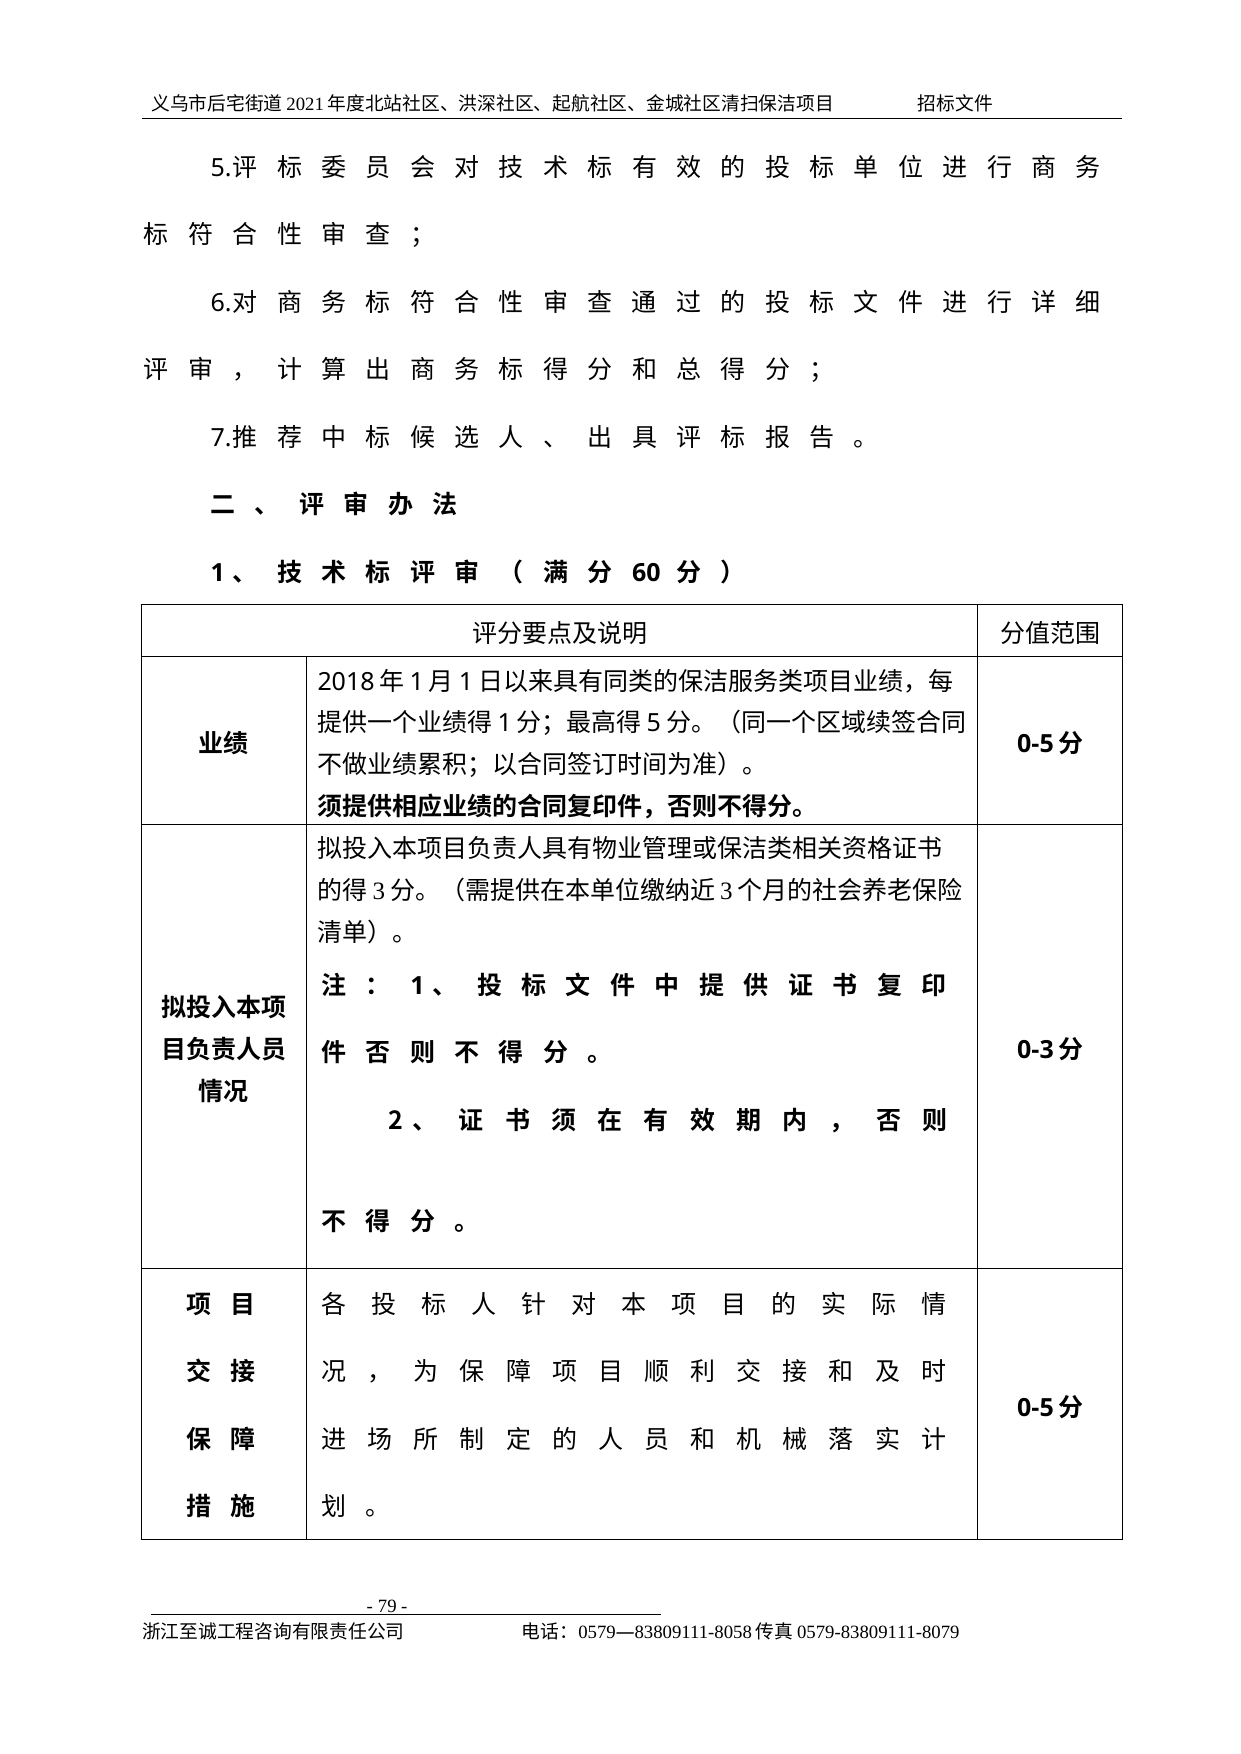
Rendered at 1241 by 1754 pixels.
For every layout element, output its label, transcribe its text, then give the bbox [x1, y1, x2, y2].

table_cell 拟投入本项目负责人具有物业管理或保洁类相关资格证书的得3分。（需提供在本单位缴纳近3个月的社会养老保险清单）。 注：1、投标文件中提供证书复印件否则不得分。 2、证书须在有效期内，否则不得分。 [307, 825, 977, 1268]
table_cell 项目交接保障措施 [142, 1269, 306, 1539]
table_header 分值范围 [978, 605, 1122, 656]
text 5.评标委员会对技术标有效的投标单位进行商务标符合性审查； [144, 132, 1120, 267]
table_cell 业绩 [142, 657, 306, 823]
text 二、评审办法 [144, 469, 1120, 537]
table_cell 0-5分 [978, 657, 1122, 823]
text 7.推荐中标候选人、出具评标报告。 [144, 402, 1120, 469]
text 1、技术标评审（满分60分） [144, 537, 1120, 604]
table_cell 各投标人针对本项目的实际情况，为保障项目顺利交接和及时进场所制定的人员和机械落实计划。 [307, 1269, 977, 1539]
table_cell 0-5分 [978, 1269, 1122, 1539]
text 6.对商务标符合性审查通过的投标文件进行详细评审，计算出商务标得分和总得分； [144, 267, 1120, 402]
table_cell 0-3分 [978, 825, 1122, 1268]
table_cell 2018年1月1日以来具有同类的保洁服务类项目业绩，每提供一个业绩得1分；最高得5分。（同一个区域续签合同不做业绩累积；以合同签订时间为准）。 须提供相应业绩的合同复印件，否则不得分。 [307, 657, 977, 823]
table_header 评分要点及说明 [142, 605, 977, 656]
table_cell 拟投入本项目负责人员情况 [142, 825, 306, 1268]
